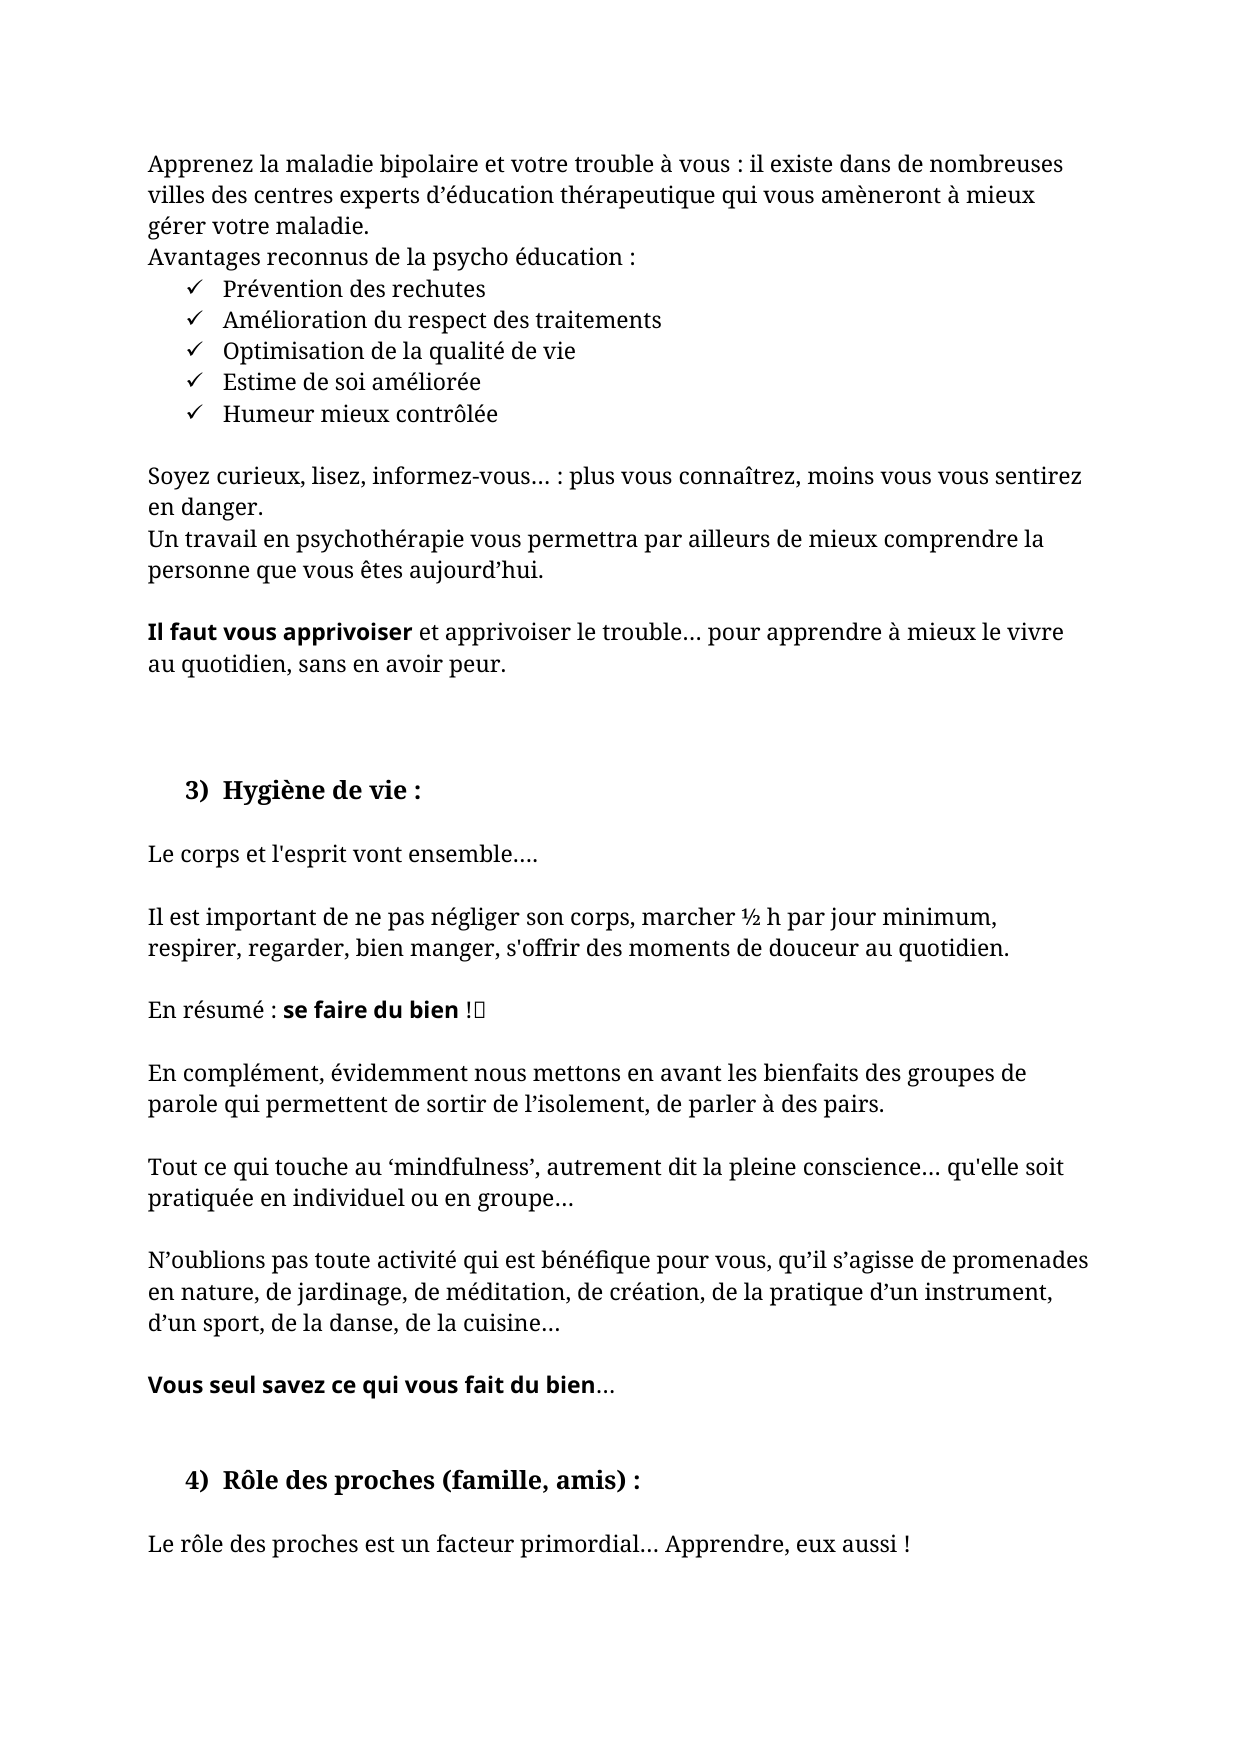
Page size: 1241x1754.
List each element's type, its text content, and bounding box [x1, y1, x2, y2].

text Apprenez la maladie bipolaire et votre trouble à vous : il existe dans de nombreuses villes des centres experts d’éducation thérapeutique qui vous amèneront à mieux gérer votre maladie. [148, 148, 1093, 241]
list Optimisation de la qualité de vie [185, 335, 1093, 366]
text En résumé : se faire du bien !🙏 [148, 994, 1093, 1025]
list Rôle des proches (famille, amis) : [185, 1463, 1093, 1497]
text Vous seul savez ce qui vous fait du bien… [148, 1369, 1093, 1400]
list Humeur mieux contrôlée [185, 398, 1093, 429]
text N’oublions pas toute activité qui est bénéfique pour vous, qu’il s’agisse de promenades en nature, de jardinage, de méditation, de création, de la pratique d’un instrument, d’un sport, de la danse, de la cuisine… [148, 1244, 1093, 1338]
list Amélioration du respect des traitements [185, 304, 1093, 335]
text Il faut vous apprivoiser et apprivoiser le trouble… pour apprendre à mieux le vivre au quotidien, sans en avoir peur. [148, 616, 1093, 679]
text Soyez curieux, lisez, informez-vous… : plus vous connaîtrez, moins vous vous sentirez en danger. [148, 460, 1093, 523]
text En complément, évidemment nous mettons en avant les bienfaits des groupes de parole qui permettent de sortir de l’isolement, de parler à des pairs. [148, 1057, 1093, 1119]
text Un travail en psychothérapie vous permettra par ailleurs de mieux comprendre la personne que vous êtes aujourd’hui. [148, 523, 1093, 585]
text Le corps et l'esprit vont ensemble…. [148, 838, 1093, 869]
list Hygiène de vie : [185, 773, 1093, 807]
text Avantages reconnus de la psycho éducation : [148, 241, 1093, 273]
text Tout ce qui touche au ‘mindfulness’, autrement dit la pleine conscience… qu'elle soit pratiquée en individuel ou en groupe… [148, 1150, 1093, 1213]
list Prévention des rechutes [185, 273, 1093, 304]
text Le rôle des proches est un facteur primordial… Apprendre, eux aussi ! [148, 1528, 1093, 1559]
list Estime de soi améliorée [185, 366, 1093, 398]
text Il est important de ne pas négliger son corps, marcher ½ h par jour minimum, respirer, regarder, bien manger, s'offrir des moments de douceur au quotidien. [148, 900, 1093, 963]
